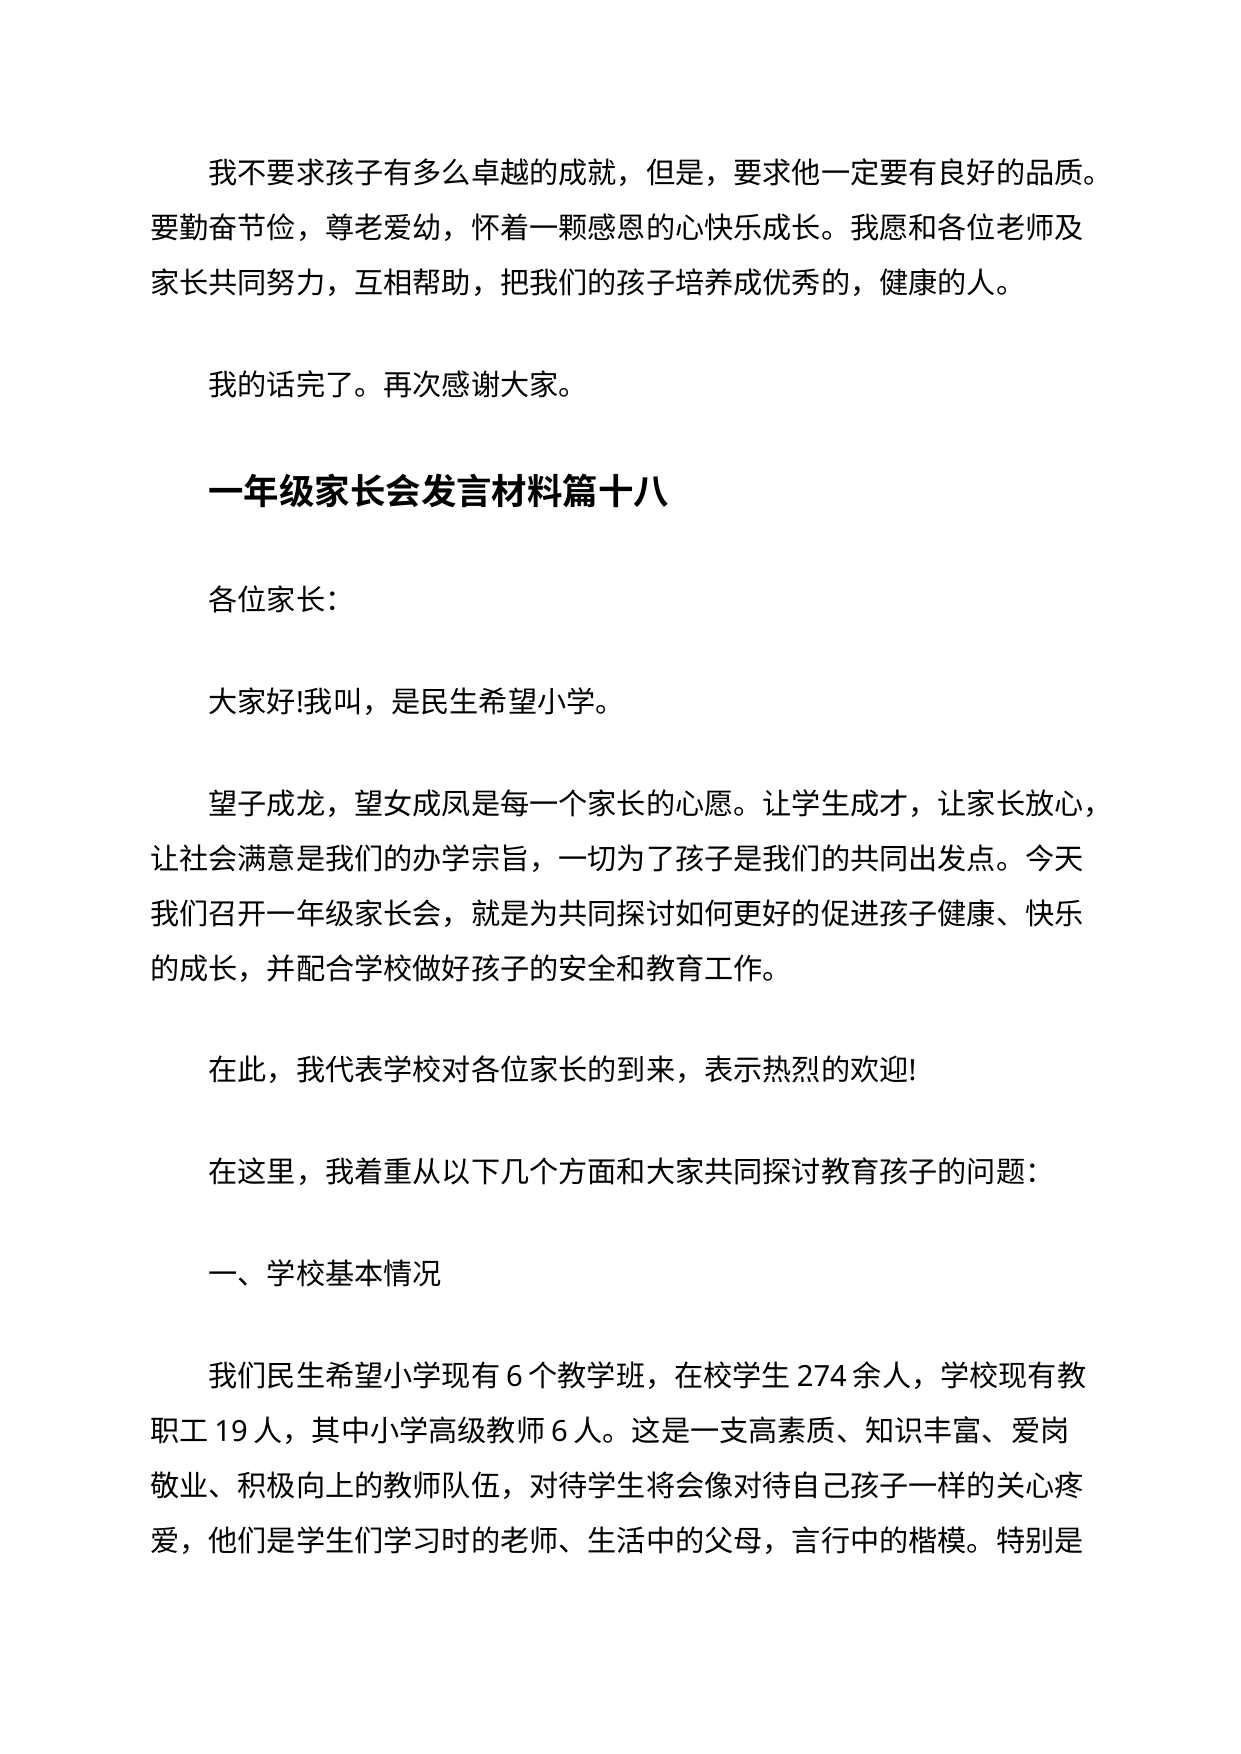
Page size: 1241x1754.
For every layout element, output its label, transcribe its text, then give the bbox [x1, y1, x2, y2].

text 各位家长： [150, 577, 1090, 619]
text 望子成龙，望女成凤是每一个家长的心愿。让学生成才，让家长放心，让社会满意是我们的办学宗旨，一切为了孩子是我们的共同出发点。今天我们召开一年级家长会，就是为共同探讨如何更好的促进孩子健康、快乐的成长，并配合学校做好孩子的安全和教育工作。 [150, 781, 1090, 987]
text 我的话完了。再次感谢大家。 [150, 362, 1090, 404]
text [150, 1352, 1090, 1560]
text 在此，我代表学校对各位家长的到来，表示热烈的欢迎! [150, 1047, 1090, 1089]
text 大家好!我叫，是民生希望小学。 [150, 678, 1090, 721]
text 一年级家长会发言材料篇十八 [150, 463, 1090, 514]
text 我不要求孩子有多么卓越的成就，但是，要求他一定要有良好的品质。要勤奋节俭，尊老爱幼，怀着一颗感恩的心快乐成长。我愿和各位老师及家长共同努力，互相帮助，把我们的孩子培养成优秀的，健康的人。 [150, 150, 1090, 302]
text 一、学校基本情况 [150, 1251, 1090, 1293]
text 在这里，我着重从以下几个方面和大家共同探讨教育孩子的问题： [150, 1149, 1090, 1191]
